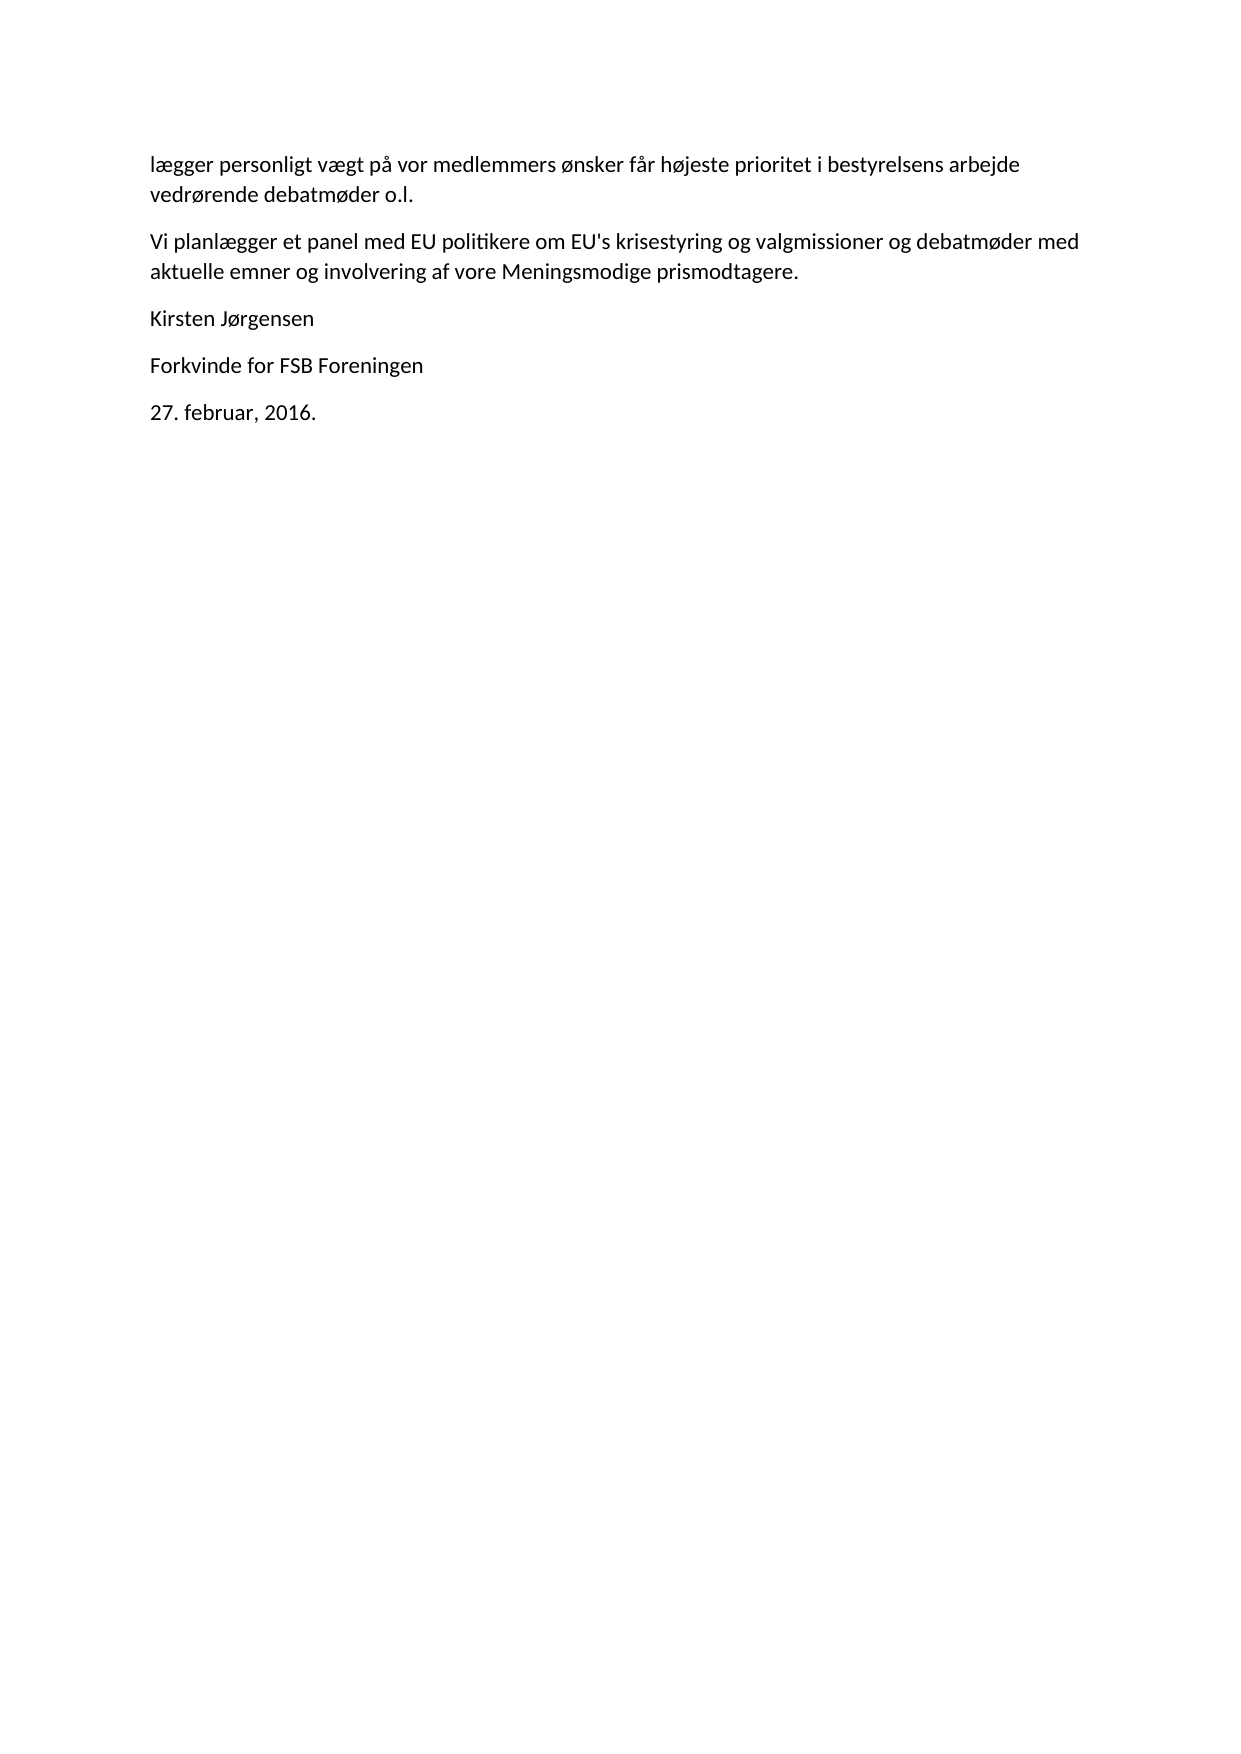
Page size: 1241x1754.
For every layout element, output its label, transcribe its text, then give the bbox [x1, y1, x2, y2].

text 27. februar, 2016. [150, 398, 1090, 426]
text Vi planlægger et panel med EU politikere om EU's krisestyring og valgmissioner og debatmøder med aktuelle emner og involvering af vore Meningsmodige prismodtagere. [150, 227, 1090, 285]
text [150, 150, 1090, 208]
text Kirsten Jørgensen [150, 304, 1090, 332]
text Forkvinde for FSB Foreningen [150, 351, 1090, 379]
